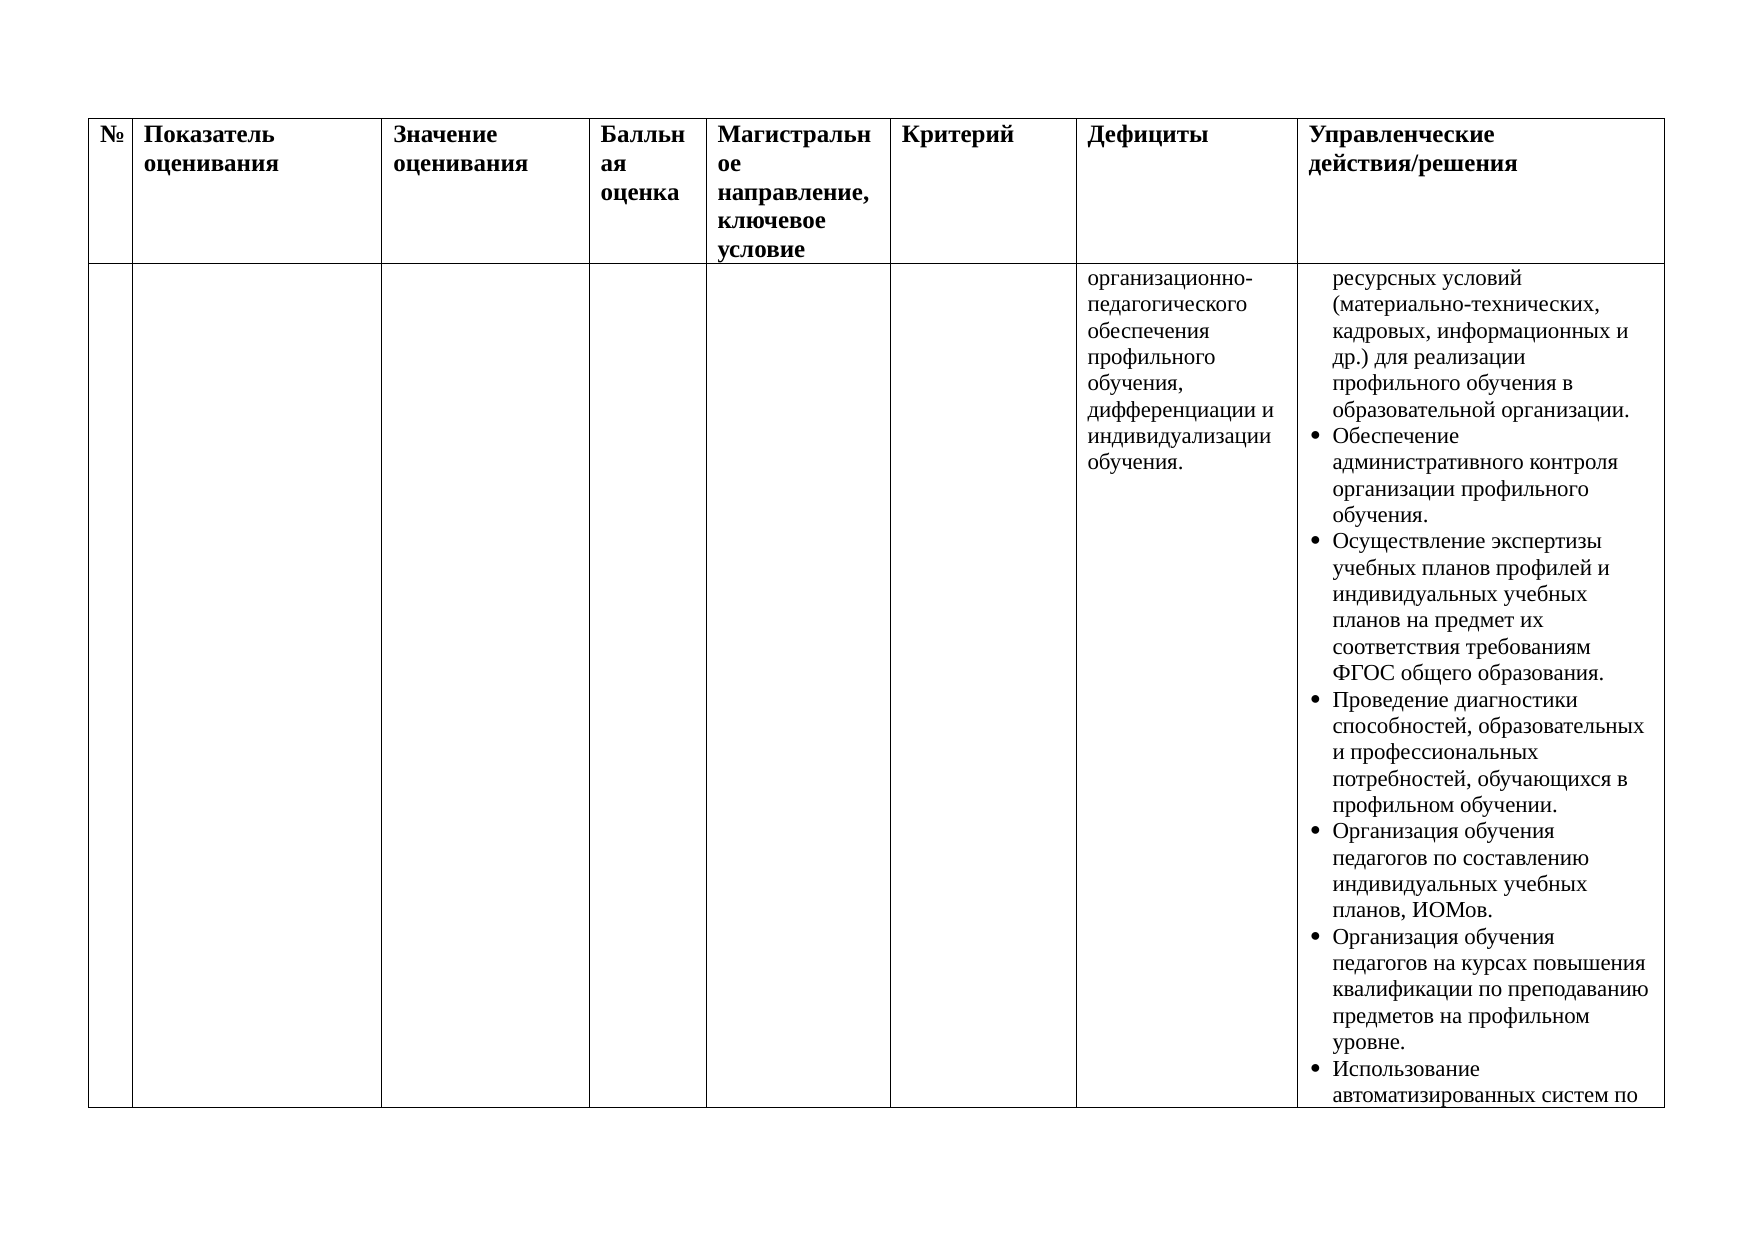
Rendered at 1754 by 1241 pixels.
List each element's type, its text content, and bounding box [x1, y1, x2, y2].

table_header Балльная оценка [590, 119, 706, 263]
table_header Дефициты [1077, 119, 1297, 263]
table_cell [1298, 264, 1664, 1107]
table_header № [89, 119, 132, 263]
table_header Показатель оценивания [133, 119, 381, 263]
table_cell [1077, 264, 1297, 1107]
table_header Управленческие действия/решения [1298, 119, 1664, 263]
table_header Критерий [891, 119, 1076, 263]
table_header Значение оценивания [382, 119, 589, 263]
table_header Магистральное направление, ключевое условие [707, 119, 890, 263]
